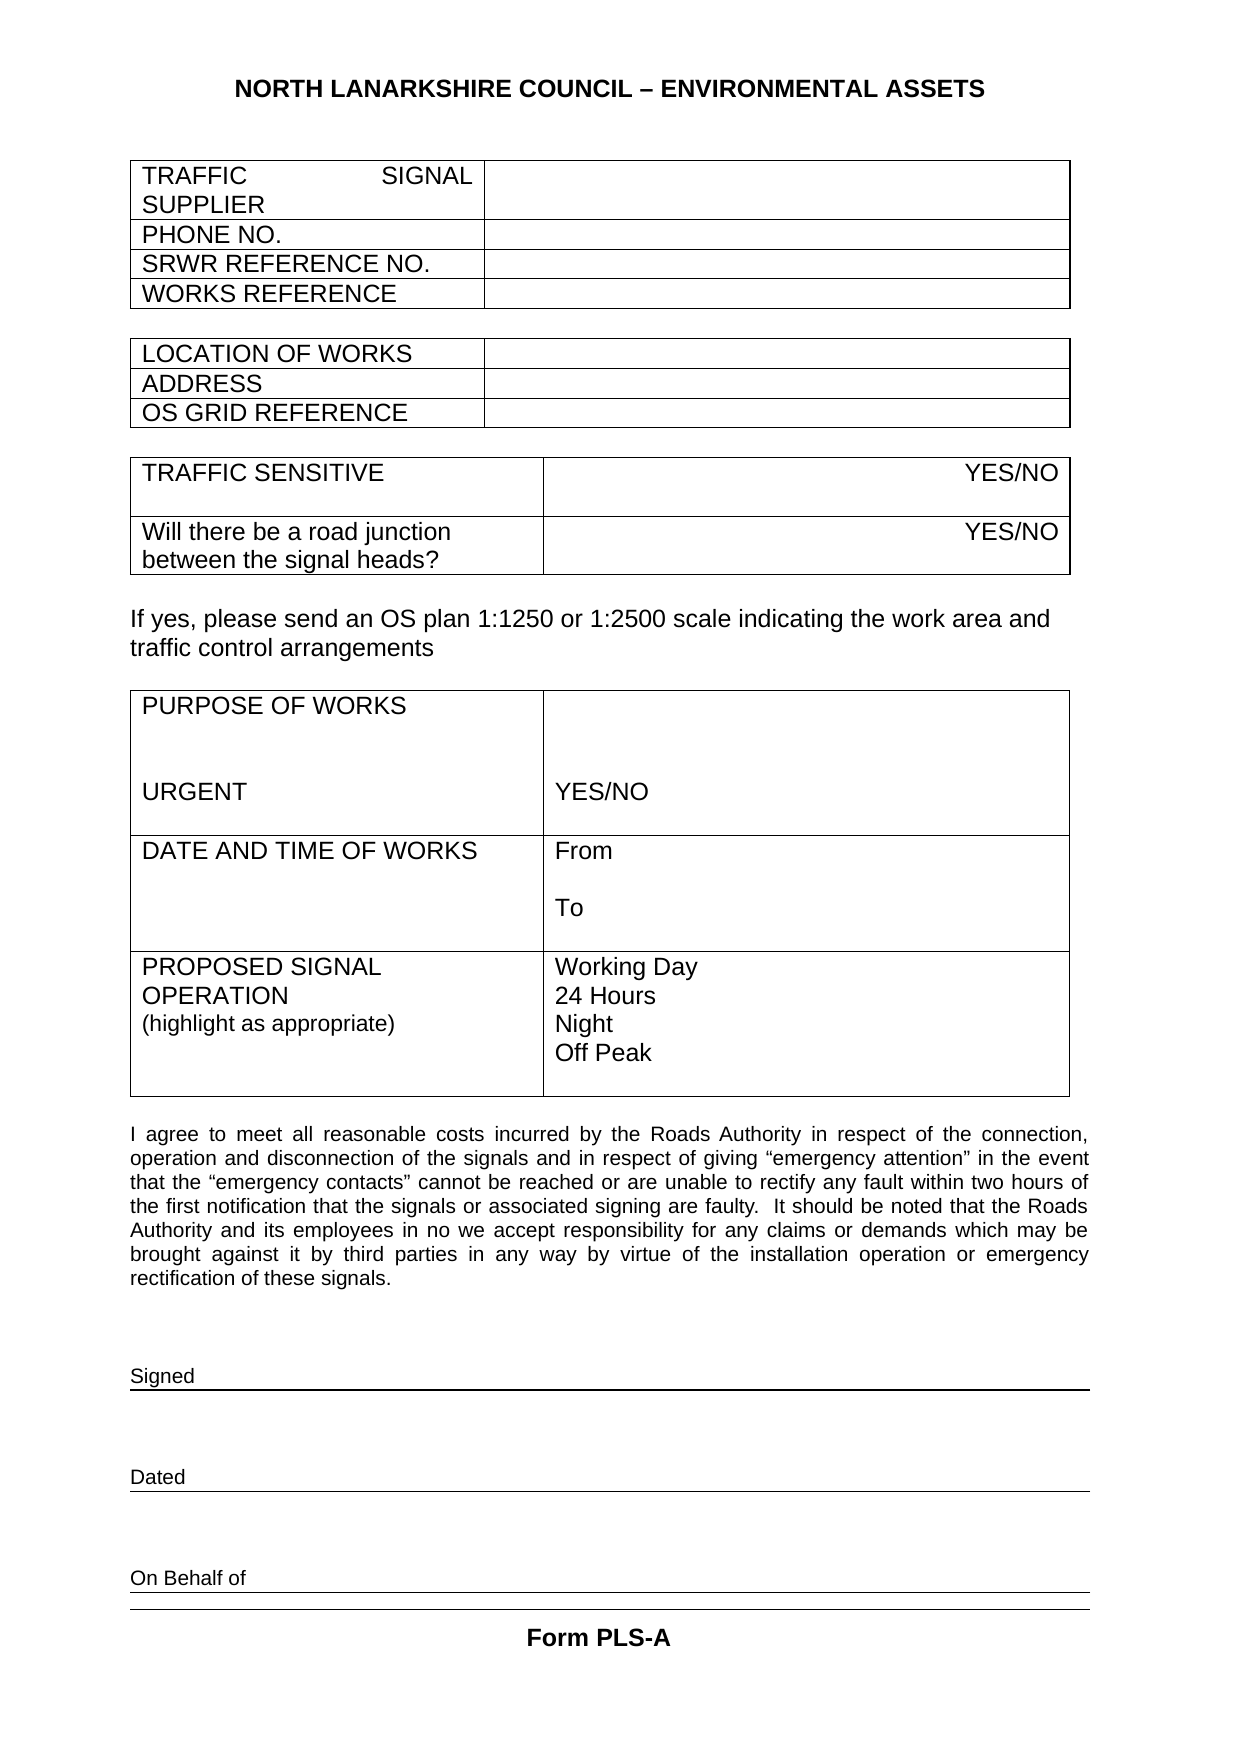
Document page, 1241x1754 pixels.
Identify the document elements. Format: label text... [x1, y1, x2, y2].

table_cell Will there be a road junction between the signal heads? [131, 517, 543, 574]
table_cell PROPOSED SIGNAL OPERATION (highlight as appropriate) [131, 952, 543, 1096]
table_header [485, 161, 1069, 219]
table_cell ADDRESS [131, 369, 484, 397]
table_cell PHONE NO. [131, 220, 484, 248]
table_cell DATE AND TIME OF WORKS [131, 836, 543, 951]
table_header YES/NO [544, 458, 1069, 516]
table_cell [485, 279, 1069, 308]
text If yes, please send an OS plan 1:1250 or 1:2500 scale indicating the work area and [130, 604, 1090, 633]
table_header TRAFFIC SENSITIVE [131, 458, 543, 516]
table_header PURPOSE OF WORKS URGENT [131, 691, 543, 835]
table_header TRAFFIC SIGNAL SUPPLIER [131, 161, 484, 219]
table_cell From To [544, 836, 1069, 951]
table_cell [485, 399, 1069, 427]
text traffic control arrangements [130, 633, 1090, 661]
table_cell [485, 220, 1069, 248]
table_cell Working Day 24 Hours Night Off Peak [544, 952, 1069, 1096]
table_cell YES/NO [544, 517, 1069, 574]
table_header [485, 339, 1069, 368]
table_cell WORKS REFERENCE [131, 279, 484, 308]
table_cell [485, 250, 1069, 278]
table_header LOCATION OF WORKS [131, 339, 484, 368]
subtitle On Behalf of [130, 1566, 1090, 1592]
table_header YES/NO [544, 691, 1069, 835]
subtitle I agree to meet all reasonable costs incurred by the Roads Authority in respect of the connection, operation and disconnection of the signals and in respect of giving “emergency attention” in the event that the “emergency contacts” cannot be reached or are unable to rectify any fault within two hours of the first notification that the signals or associated signing are faulty. It should be noted that the Roads Authority and its employees in no we accept responsibility for any claims or demands which may be brought against it by third parties in any way by virtue of the installation operation or emergency rectification of these signals. [130, 1122, 1090, 1289]
table_cell OS GRID REFERENCE [131, 399, 484, 427]
subtitle Dated [130, 1464, 1090, 1491]
table_cell SRWR REFERENCE NO. [131, 250, 484, 278]
subtitle Signed [130, 1363, 1090, 1389]
table_cell [485, 369, 1069, 397]
